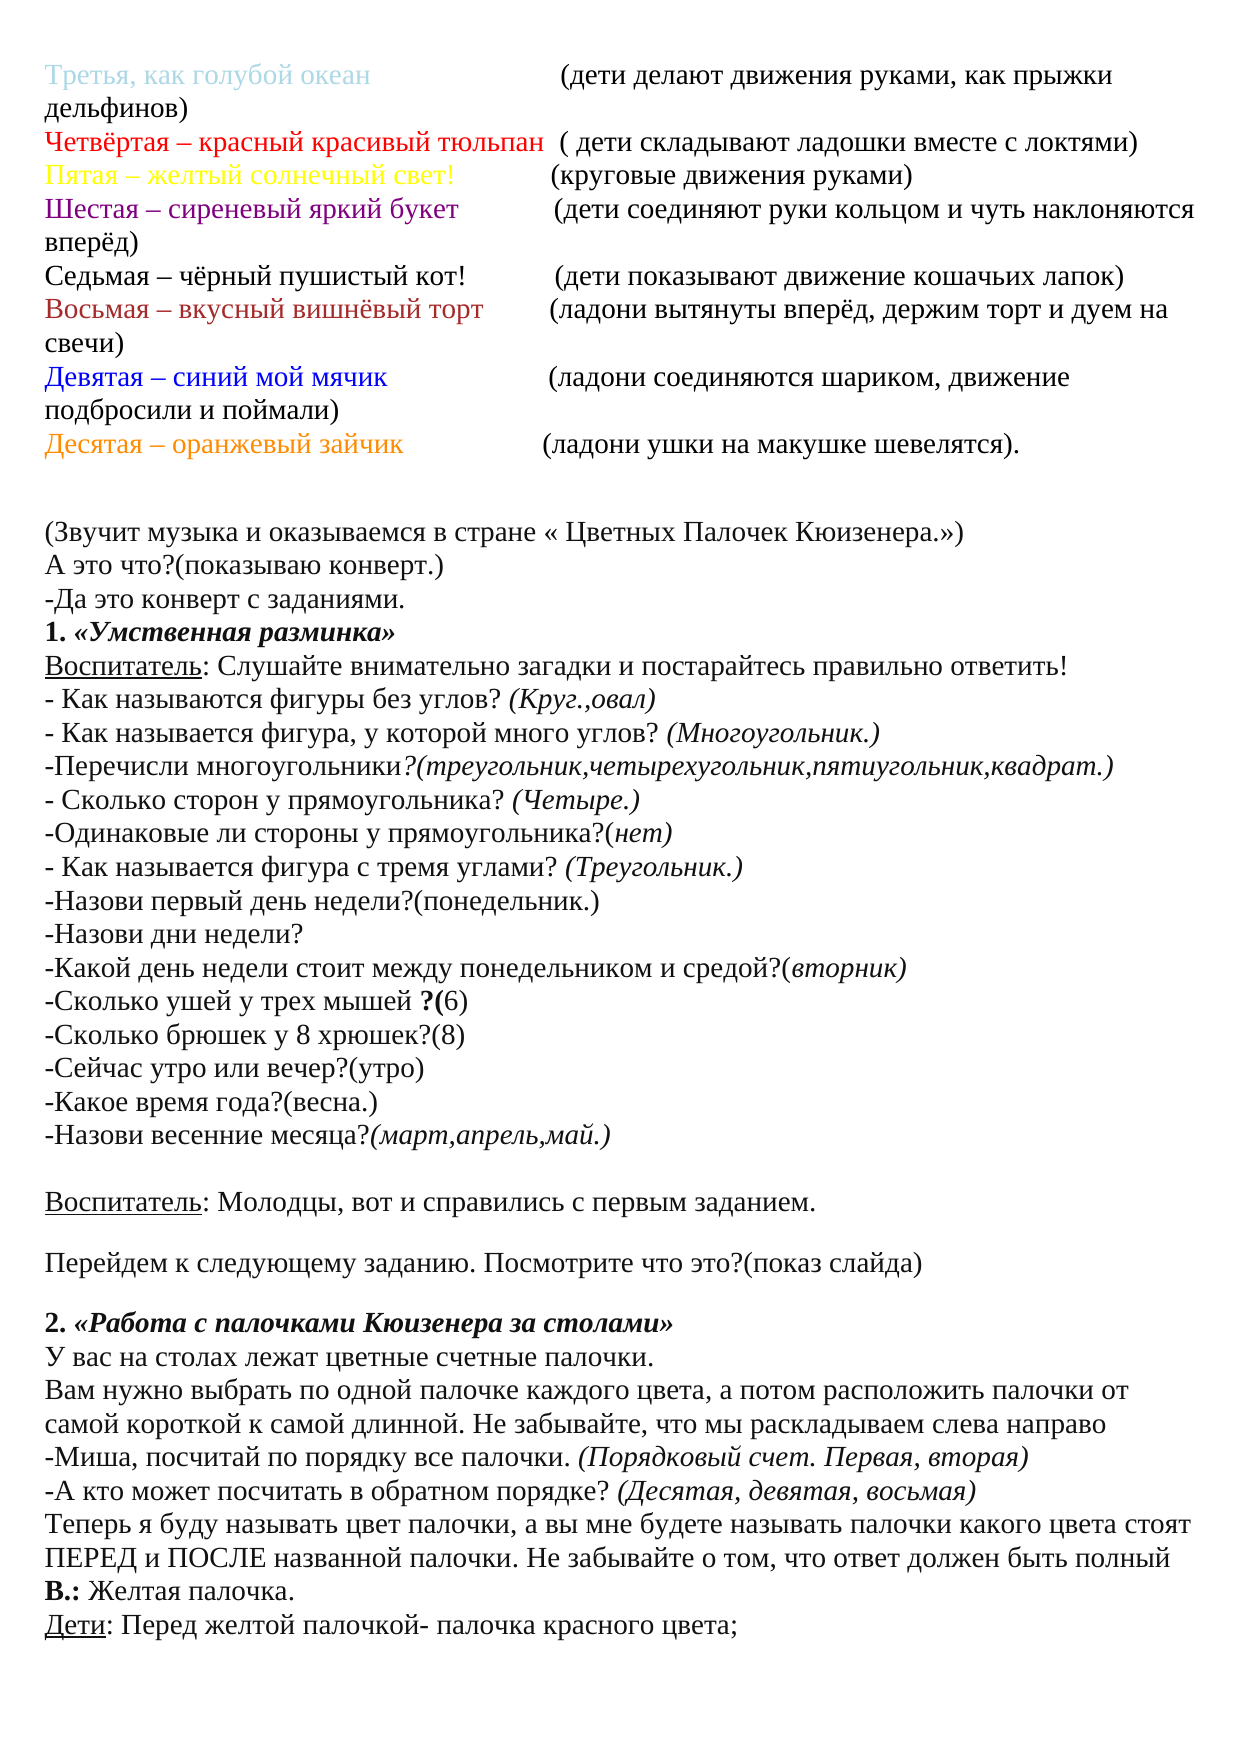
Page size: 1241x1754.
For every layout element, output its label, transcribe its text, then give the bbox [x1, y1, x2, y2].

text -Назови дни недели? [44, 916, 1196, 950]
text - Сколько сторон у прямоугольника? (Четыре.) [44, 782, 1196, 816]
text Воспитатель: Слушайте внимательно загадки и постарайтесь правильно ответить! [44, 648, 1196, 681]
text Теперь я буду называть цвет палочки, а вы мне будете называть палочки какого цвета стоят ПЕРЕД и ПОСЛЕ названной палочки. Не забывайте о том, что ответ должен быть полный [44, 1506, 1196, 1573]
text (Звучит музыка и оказываемся в стране « Цветных Палочек Кюизенера.») [44, 514, 1196, 547]
text -Какое время года?(весна.) [44, 1084, 1196, 1117]
text Дети: Перед желтой палочкой- палочка красного цвета; [44, 1607, 1196, 1641]
text Воспитатель: Молодцы, вот и справились с первым заданием. [44, 1184, 1196, 1218]
text Вам нужно выбрать по одной палочке каждого цвета, а потом расположить палочки от самой короткой к самой длинной. Не забывайте, что мы раскладываем слева направо [44, 1372, 1196, 1439]
text - Как называется фигура, у которой много углов? (Многоугольник.) [44, 715, 1196, 748]
text 1. «Умственная разминка» [44, 614, 1196, 648]
text Перейдем к следующему заданию. Посмотрите что это?(показ слайда) [44, 1245, 1196, 1278]
text -Какой день недели стоит между понедельником и средой?(вторник) [44, 950, 1196, 983]
text -Сколько брюшек у 8 хрюшек?(8) [44, 1017, 1196, 1050]
text - Как называется фигура с тремя углами? (Треугольник.) [44, 849, 1196, 883]
text В.: Желтая палочка. [44, 1573, 1196, 1607]
text У вас на столах лежат цветные счетные палочки. [44, 1339, 1196, 1372]
text -Одинаковые ли стороны у прямоугольника?(нет) [44, 816, 1196, 849]
text -Назови весенние месяца?(март,апрель,май.) [44, 1117, 1196, 1151]
text -Назови первый день недели?(понедельник.) [44, 883, 1196, 916]
text - Как называются фигуры без углов? (Круг.,овал) [44, 681, 1196, 715]
text -Перечисли многоугольники?(треугольник,четырехугольник,пятиугольник,квадрат.) [44, 748, 1196, 782]
text -Сколько ушей у трех мышей ?(6) [44, 983, 1196, 1017]
text 2. «Работа с палочками Кюизенера за столами» [44, 1305, 1196, 1339]
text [44, 57, 1196, 459]
text -Миша, посчитай по порядку все палочки. (Порядковый счет. Первая, вторая) [44, 1439, 1196, 1473]
text -Сейчас утро или вечер?(утро) [44, 1050, 1196, 1084]
text -А кто может посчитать в обратном порядке? (Десятая, девятая, восьмая) [44, 1473, 1196, 1506]
text А это что?(показываю конверт.) [44, 547, 1196, 581]
text -Да это конверт с заданиями. [44, 581, 1196, 614]
